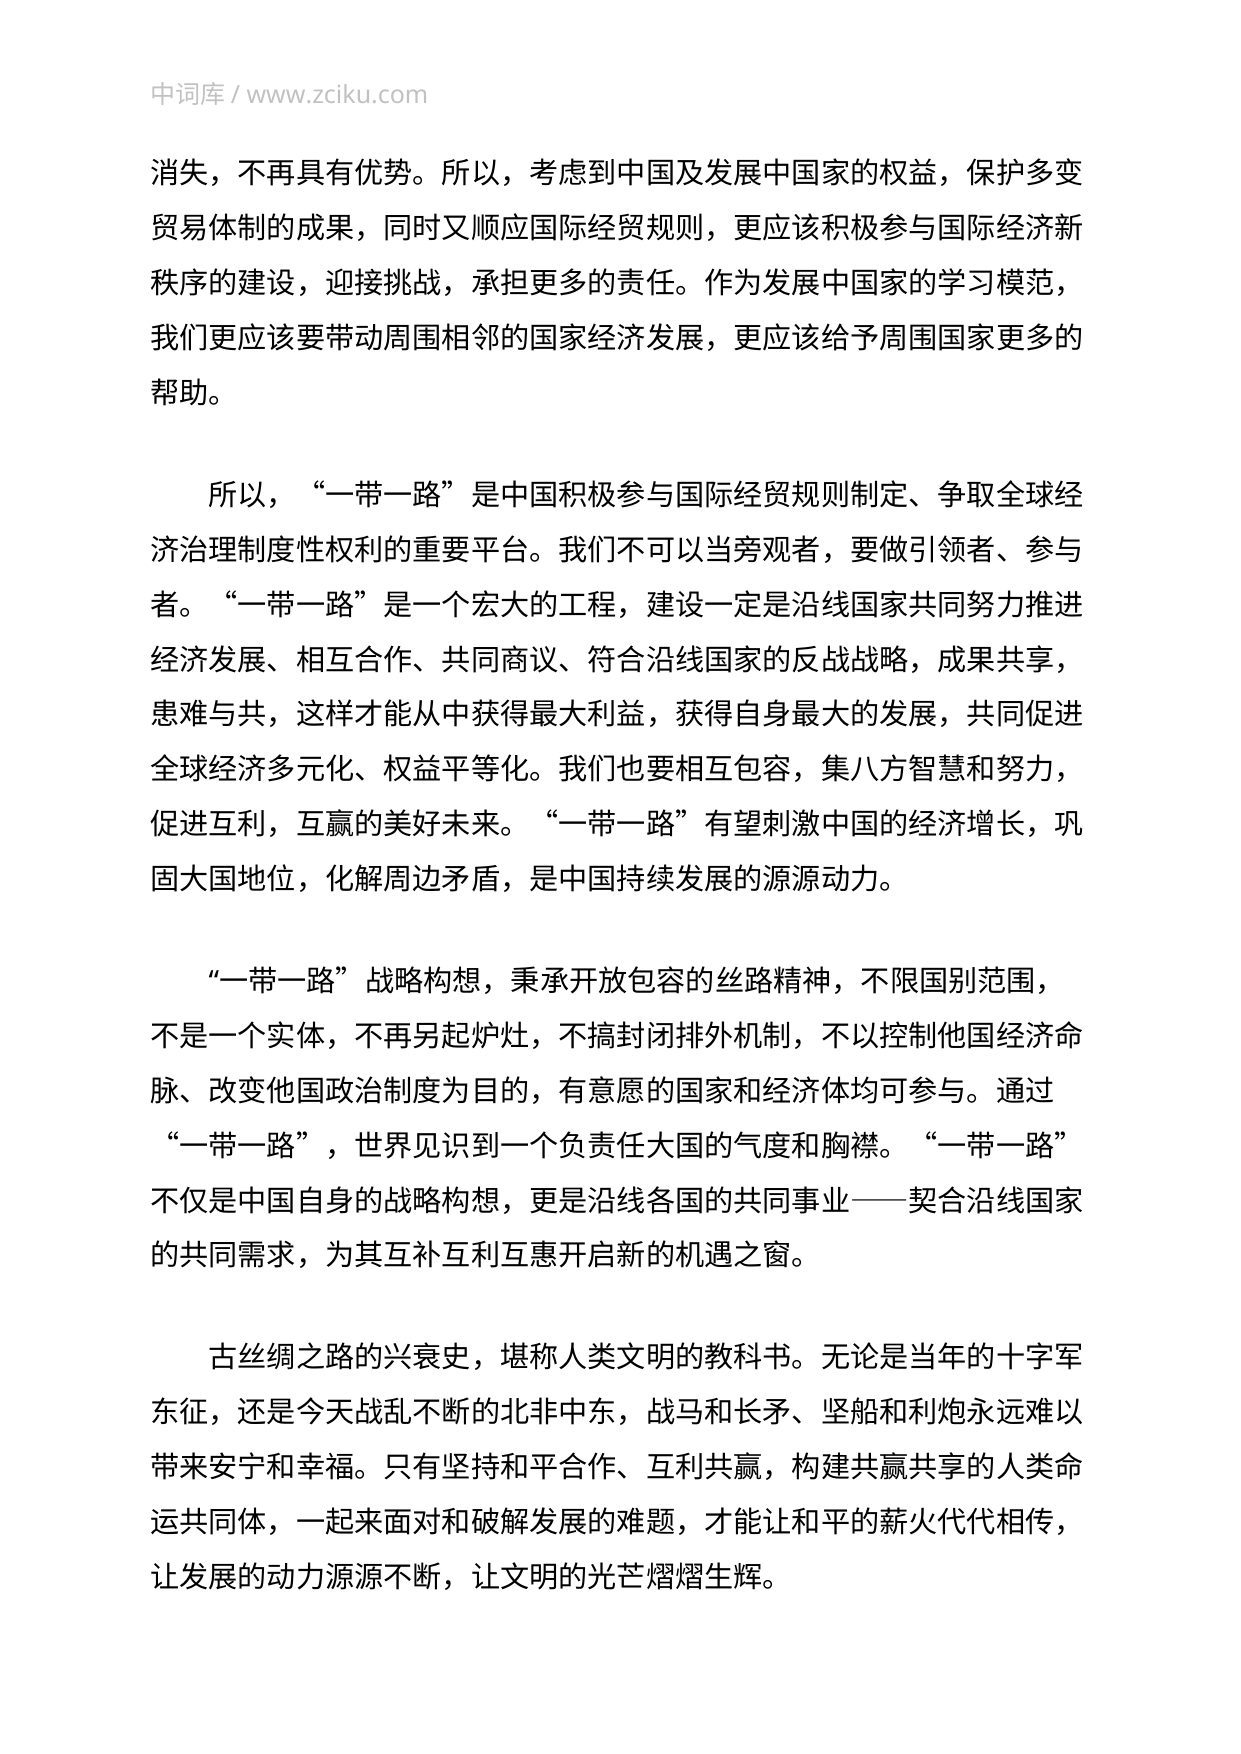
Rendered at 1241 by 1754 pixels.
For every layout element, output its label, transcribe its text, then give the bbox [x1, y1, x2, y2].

text 古丝绸之路的兴衰史，堪称人类文明的教科书。无论是当年的十字军东征，还是今天战乱不断的北非中东，战马和长矛、坚船和利炮永远难以带来安宁和幸福。只有坚持和平合作、互利共赢，构建共赢共享的人类命运共同体，一起来面对和破解发展的难题，才能让和平的薪火代代相传，让发展的动力源源不断，让文明的光芒熠熠生辉。 [150, 1334, 1090, 1596]
text 所以，“一带一路”是中国积极参与国际经贸规则制定、争取全球经济治理制度性权利的重要平台。我们不可以当旁观者，要做引领者、参与者。“一带一路”是一个宏大的工程，建设一定是沿线国家共同努力推进经济发展、相互合作、共同商议、符合沿线国家的反战战略，成果共享，患难与共，这样才能从中获得最大利益，获得自身最大的发展，共同促进全球经济多元化、权益平等化。我们也要相互包容，集八方智慧和努力，促进互利，互赢的美好未来。“一带一路”有望刺激中国的经济增长，巩固大国地位，化解周边矛盾，是中国持续发展的源源动力。 [150, 471, 1090, 898]
text “一带一路”战略构想，秉承开放包容的丝路精神，不限国别范围，不是一个实体，不再另起炉灶，不搞封闭排外机制，不以控制他国经济命脉、改变他国政治制度为目的，有意愿的国家和经济体均可参与。通过“一带一路”，世界见识到一个负责任大国的气度和胸襟。“一带一路”不仅是中国自身的战略构想，更是沿线各国的共同事业――契合沿线国家的共同需求，为其互补互利互惠开启新的机遇之窗。 [150, 957, 1090, 1274]
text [150, 150, 1090, 412]
